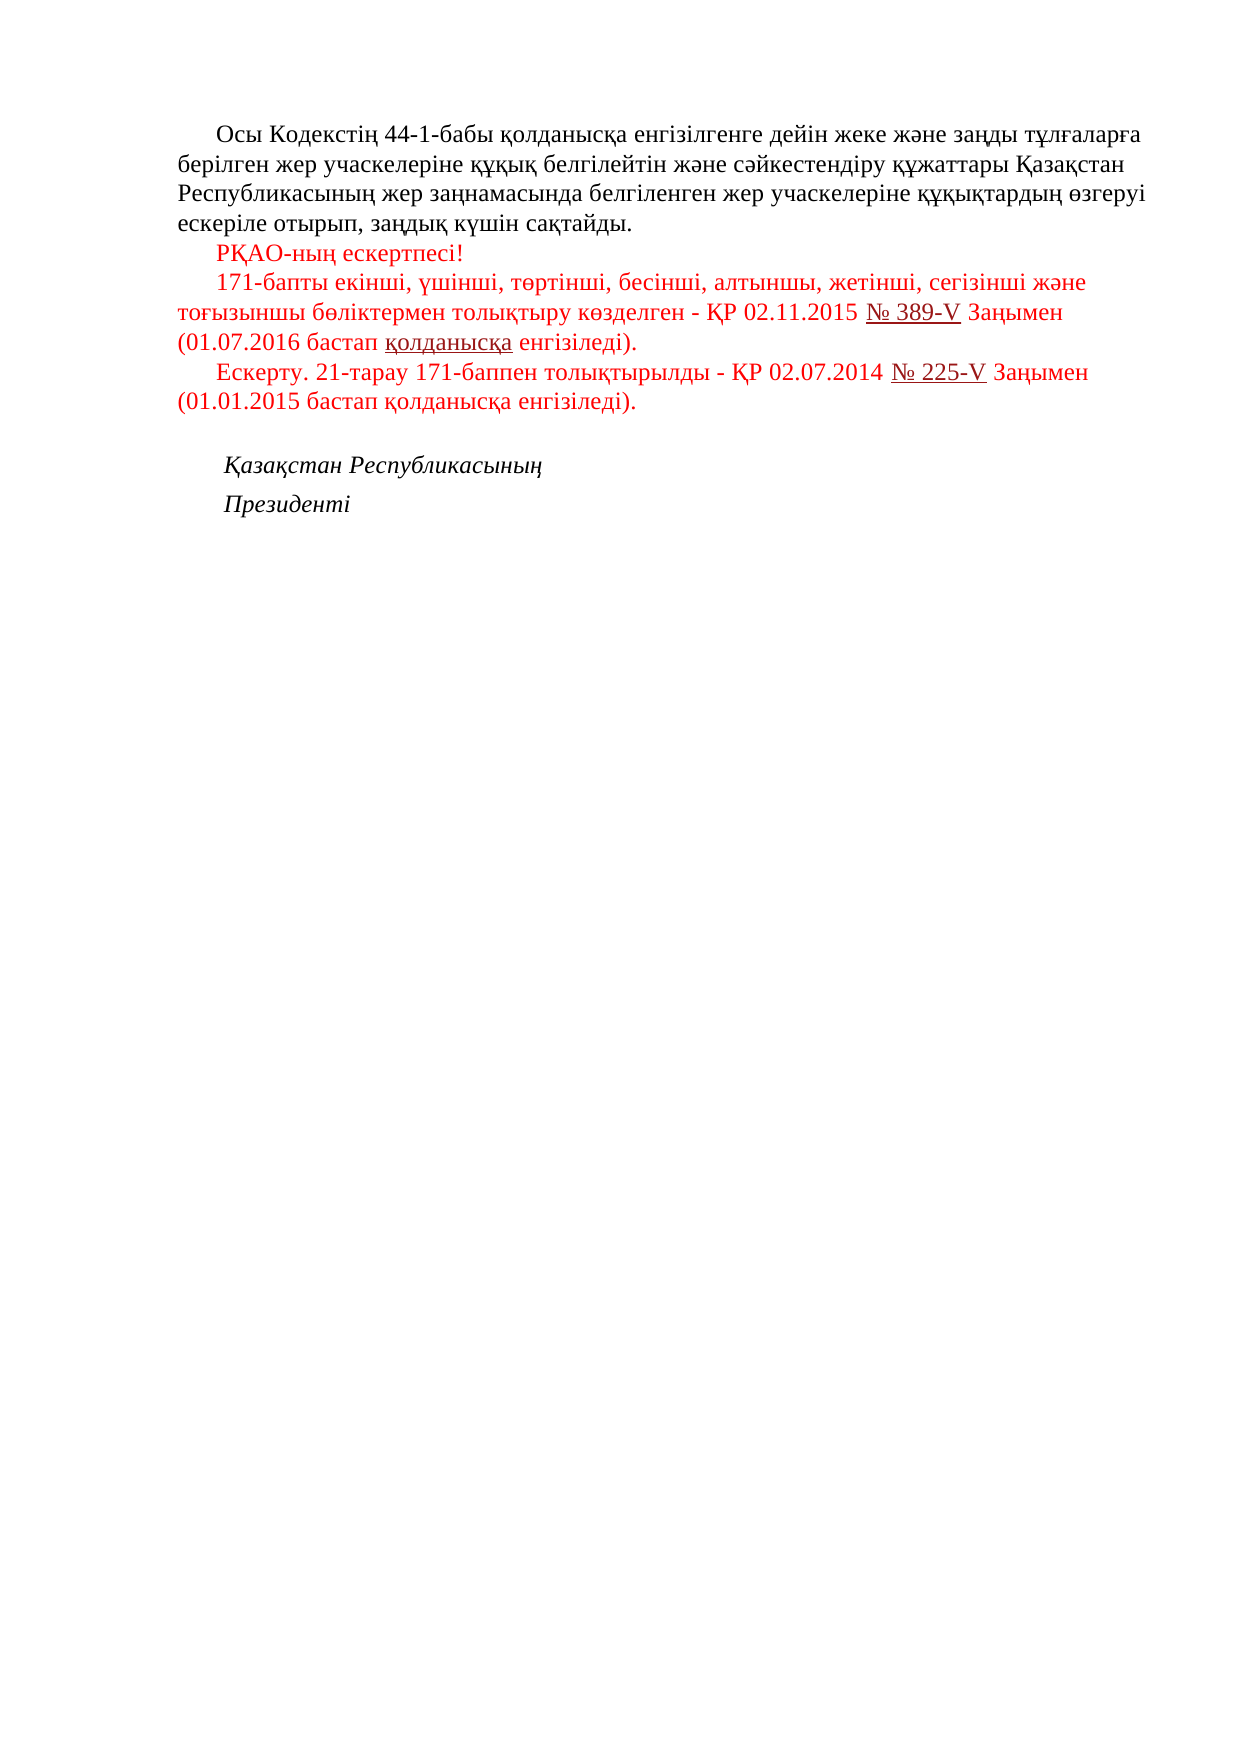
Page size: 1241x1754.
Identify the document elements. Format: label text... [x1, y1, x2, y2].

text Осы Кодекстің 44-1-бабы қолданысқа енгiзiлгенге дейiн жеке және заңды тұлғаларға берiлген жер учаскелерiне құқық белгілейтін және сәйкестендіру құжаттары Қазақстан Республикасының жер заңнамасында белгiленген жер учаскелерiне құқықтардың өзгеруi ескерiле отырып, заңдық күшiн сақтайды. РҚАО-ның ескертпесі! 171-бапты екінші, үшінші, төртінші, бесінші, алтыншы, жетінші, сегізінші және тоғызыншы бөліктермен толықтыру көзделген - ҚР 02.11.2015 № 389-V Заңымен (01.07.2016 бастап қолданысқа енгізіледі). Ескерту. 21-тарау 171-баппен толықтырылды - ҚР 02.07.2014 № 225-V Заңымен (01.01.2015 бастап қолданысқа енгізіледі). [177, 118, 1152, 445]
table_cell Президенті [177, 484, 1115, 523]
table_cell Қазақстан Республикасының [177, 445, 1115, 484]
